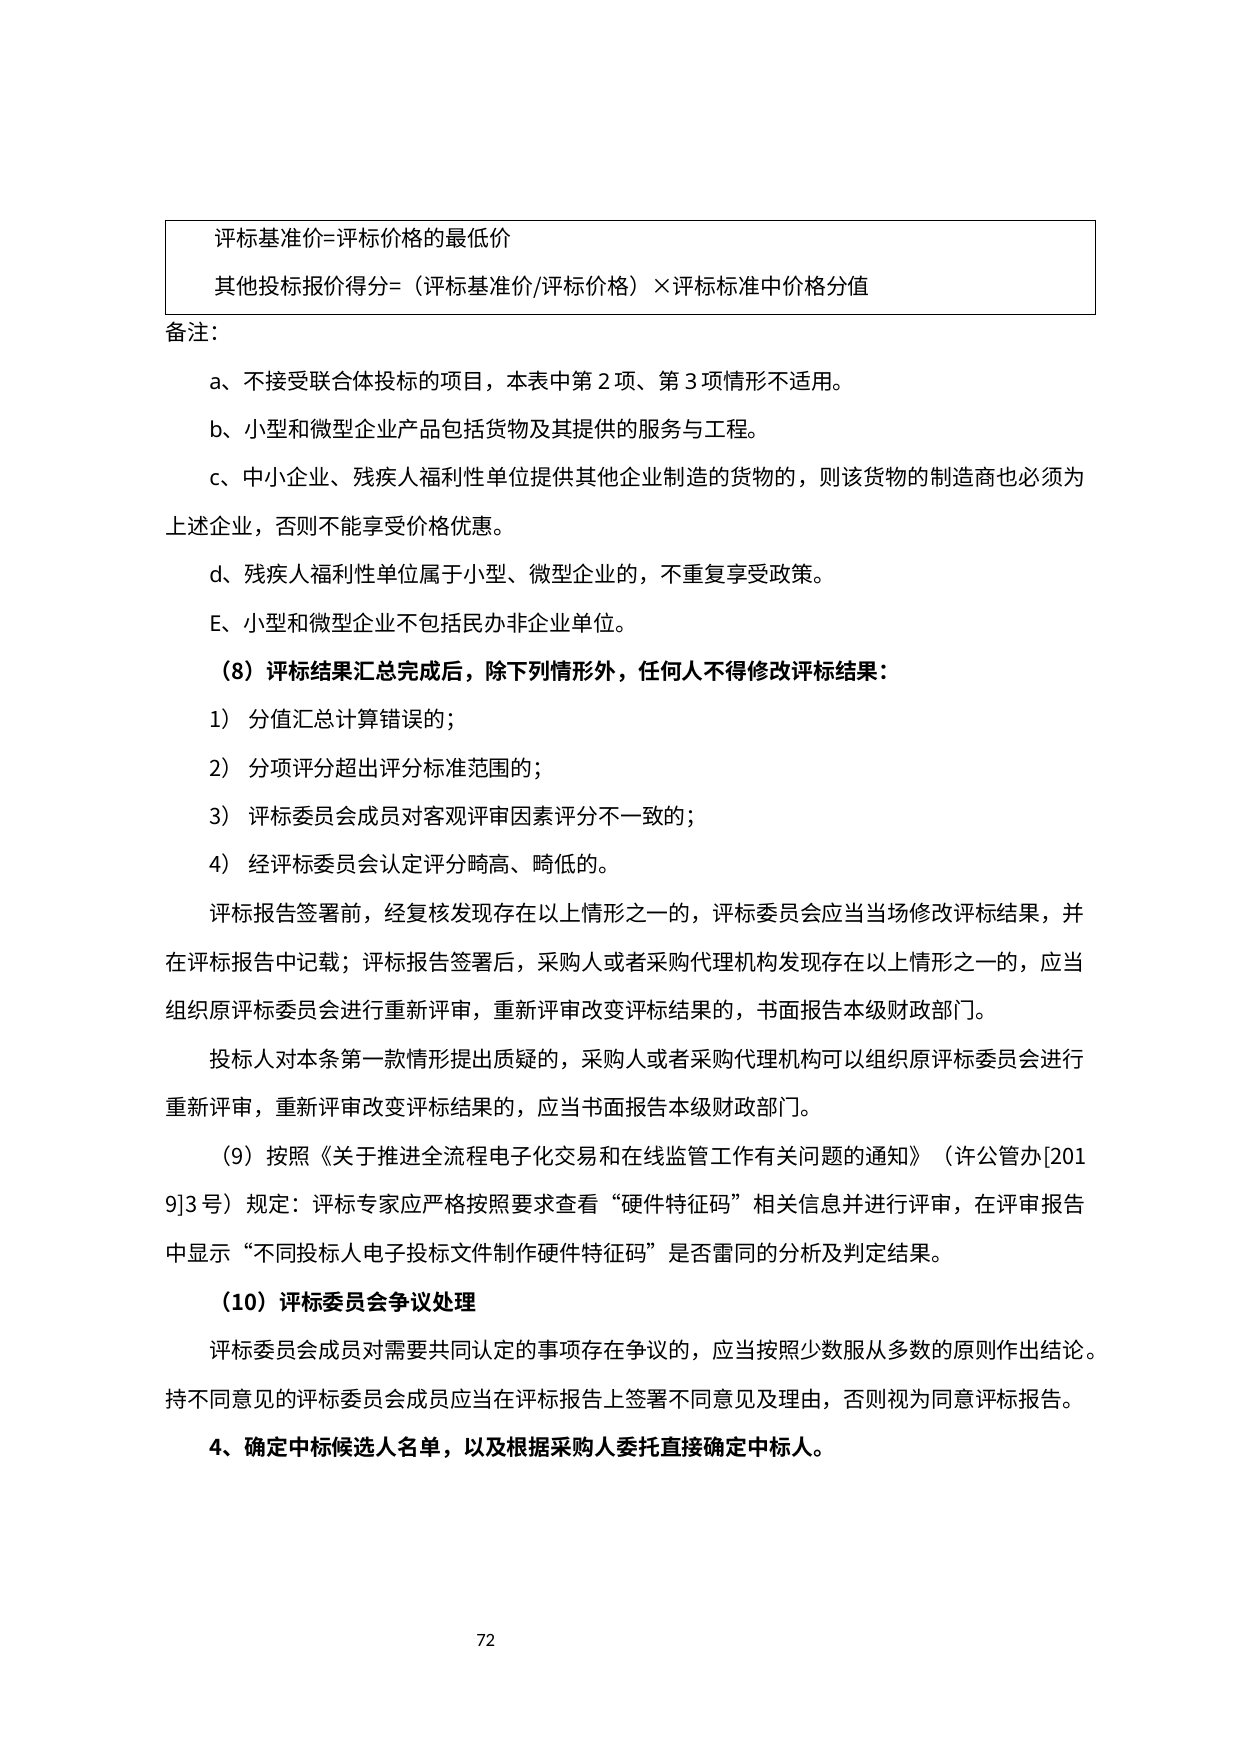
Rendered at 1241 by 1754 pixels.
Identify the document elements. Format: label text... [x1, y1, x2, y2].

text 4、确定中标候选人名单，以及根据采购人委托直接确定中标人。 [165, 1429, 1087, 1462]
text d、残疾人福利性单位属于小型、微型企业的，不重复享受政策。 [165, 557, 1087, 589]
text 评标委员会成员对需要共同认定的事项存在争议的，应当按照少数服从多数的原则作出结论。持不同意见的评标委员会成员应当在评标报告上签署不同意见及理由，否则视为同意评标报告。 [165, 1332, 1087, 1414]
text 1） 分值汇总计算错误的； [165, 702, 1087, 734]
text （8）评标结果汇总完成后，除下列情形外，任何人不得修改评标结果： [165, 654, 1087, 686]
text 2） 分项评分超出评分标准范围的； [165, 750, 1087, 783]
text 4） 经评标委员会认定评分畸高、畸低的。 [165, 847, 1087, 879]
text 3） 评标委员会成员对客观评审因素评分不一致的； [165, 799, 1087, 831]
text （9）按照《关于推进全流程电子化交易和在线监管工作有关问题的通知》（许公管办[2019]3号）规定：评标专家应严格按照要求查看“硬件特征码”相关信息并进行评审，在评审报告中显示“不同投标人电子投标文件制作硬件特征码”是否雷同的分析及判定结果。 [165, 1138, 1087, 1268]
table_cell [166, 221, 1095, 314]
text a、不接受联合体投标的项目，本表中第2项、第3项情形不适用。 [165, 363, 1087, 396]
text 投标人对本条第一款情形提出质疑的，采购人或者采购代理机构可以组织原评标委员会进行重新评审，重新评审改变评标结果的，应当书面报告本级财政部门。 [165, 1041, 1087, 1122]
text b、小型和微型企业产品包括货物及其提供的服务与工程。 [165, 412, 1087, 444]
text 评标报告签署前，经复核发现存在以上情形之一的，评标委员会应当当场修改评标结果，并在评标报告中记载；评标报告签署后，采购人或者采购代理机构发现存在以上情形之一的，应当组织原评标委员会进行重新评审，重新评审改变评标结果的，书面报告本级财政部门。 [165, 895, 1087, 1025]
text E、小型和微型企业不包括民办非企业单位。 [165, 605, 1087, 638]
text 备注： [165, 315, 1087, 347]
text （10）评标委员会争议处理 [165, 1284, 1087, 1317]
text c、中小企业、残疾人福利性单位提供其他企业制造的货物的，则该货物的制造商也必须为上述企业，否则不能享受价格优惠。 [165, 460, 1087, 541]
